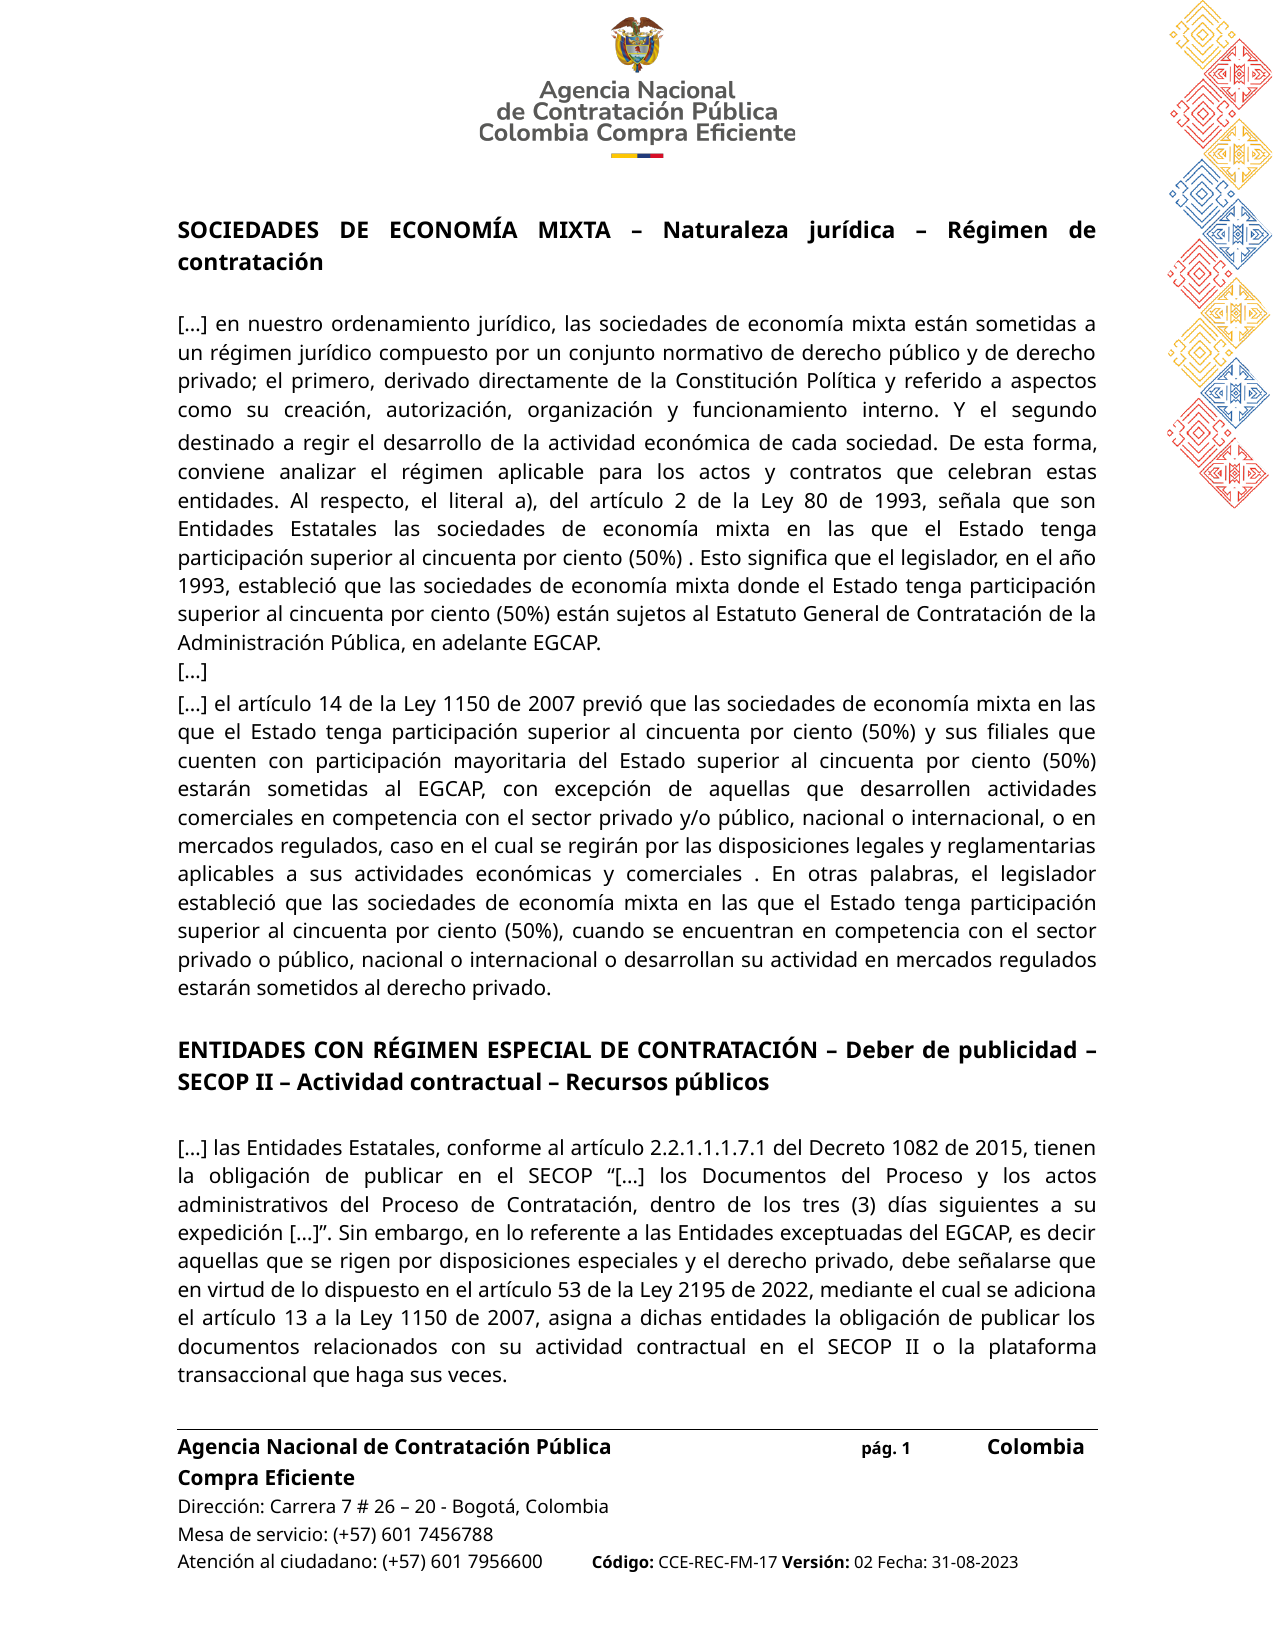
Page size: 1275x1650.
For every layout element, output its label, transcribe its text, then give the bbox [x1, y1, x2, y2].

text […] el artículo 14 de la Ley 1150 de 2007 previó que las sociedades de economía mixta en las que el Estado tenga participación superior al cincuenta por ciento (50%) y sus filiales que cuenten con participación mayoritaria del Estado superior al cincuenta por ciento (50%) estarán sometidas al EGCAP, con excepción de aquellas que desarrollen actividades comerciales en competencia con el sector privado y/o público, nacional o internacional, o en mercados regulados, caso en el cual se regirán por las disposiciones legales y reglamentarias aplicables a sus actividades económicas y comerciales . En otras palabras, el legislador estableció que las sociedades de economía mixta en las que el Estado tenga participación superior al cincuenta por ciento (50%), cuando se encuentran en competencia con el sector privado o público, nacional o internacional o desarrollan su actividad en mercados regulados estarán sometidos al derecho privado. [177, 689, 1098, 1002]
text SOCIEDADES DE ECONOMÍA MIXTA – Naturaleza jurídica – Régimen de contratación [177, 214, 1098, 277]
picture [1165, 0, 1272, 506]
picture [479, 17, 796, 158]
text […] [177, 656, 1098, 685]
text […] en nuestro ordenamiento jurídico, las sociedades de economía mixta están sometidas a un régimen jurídico compuesto por un conjunto normativo de derecho público y de derecho privado; el primero, derivado directamente de la Constitución Política y referido a aspectos como su creación, autorización, organización y funcionamiento interno. Y el segundo destinado a regir el desarrollo de la actividad económica de cada sociedad. De esta forma, conviene analizar el régimen aplicable para los actos y contratos que celebran estas entidades. Al respecto, el literal a), del artículo 2 de la Ley 80 de 1993, señala que son Entidades Estatales las sociedades de economía mixta en las que el Estado tenga participación superior al cincuenta por ciento (50%) . Esto significa que el legislador, en el año 1993, estableció que las sociedades de economía mixta donde el Estado tenga participación superior al cincuenta por ciento (50%) están sujetos al Estatuto General de Contratación de la Administración Pública, en adelante EGCAP. [177, 309, 1098, 656]
text […] las Entidades Estatales, conforme al artículo 2.2.1.1.1.7.1 del Decreto 1082 de 2015, tienen la obligación de publicar en el SECOP “[…] los Documentos del Proceso y los actos administrativos del Proceso de Contratación, dentro de los tres (3) días siguientes a su expedición […]”. Sin embargo, en lo referente a las Entidades exceptuadas del EGCAP, es decir aquellas que se rigen por disposiciones especiales y el derecho privado, debe señalarse que en virtud de lo dispuesto en el artículo 53 de la Ley 2195 de 2022, mediante el cual se adiciona el artículo 13 a la Ley 1150 de 2007, asigna a dichas entidades la obligación de publicar los documentos relacionados con su actividad contractual en el SECOP II o la plataforma transaccional que haga sus veces. [177, 1133, 1098, 1389]
text ENTIDADES CON RÉGIMEN ESPECIAL DE CONTRATACIÓN – Deber de publicidad – SECOP II – Actividad contractual – Recursos públicos [177, 1034, 1098, 1097]
